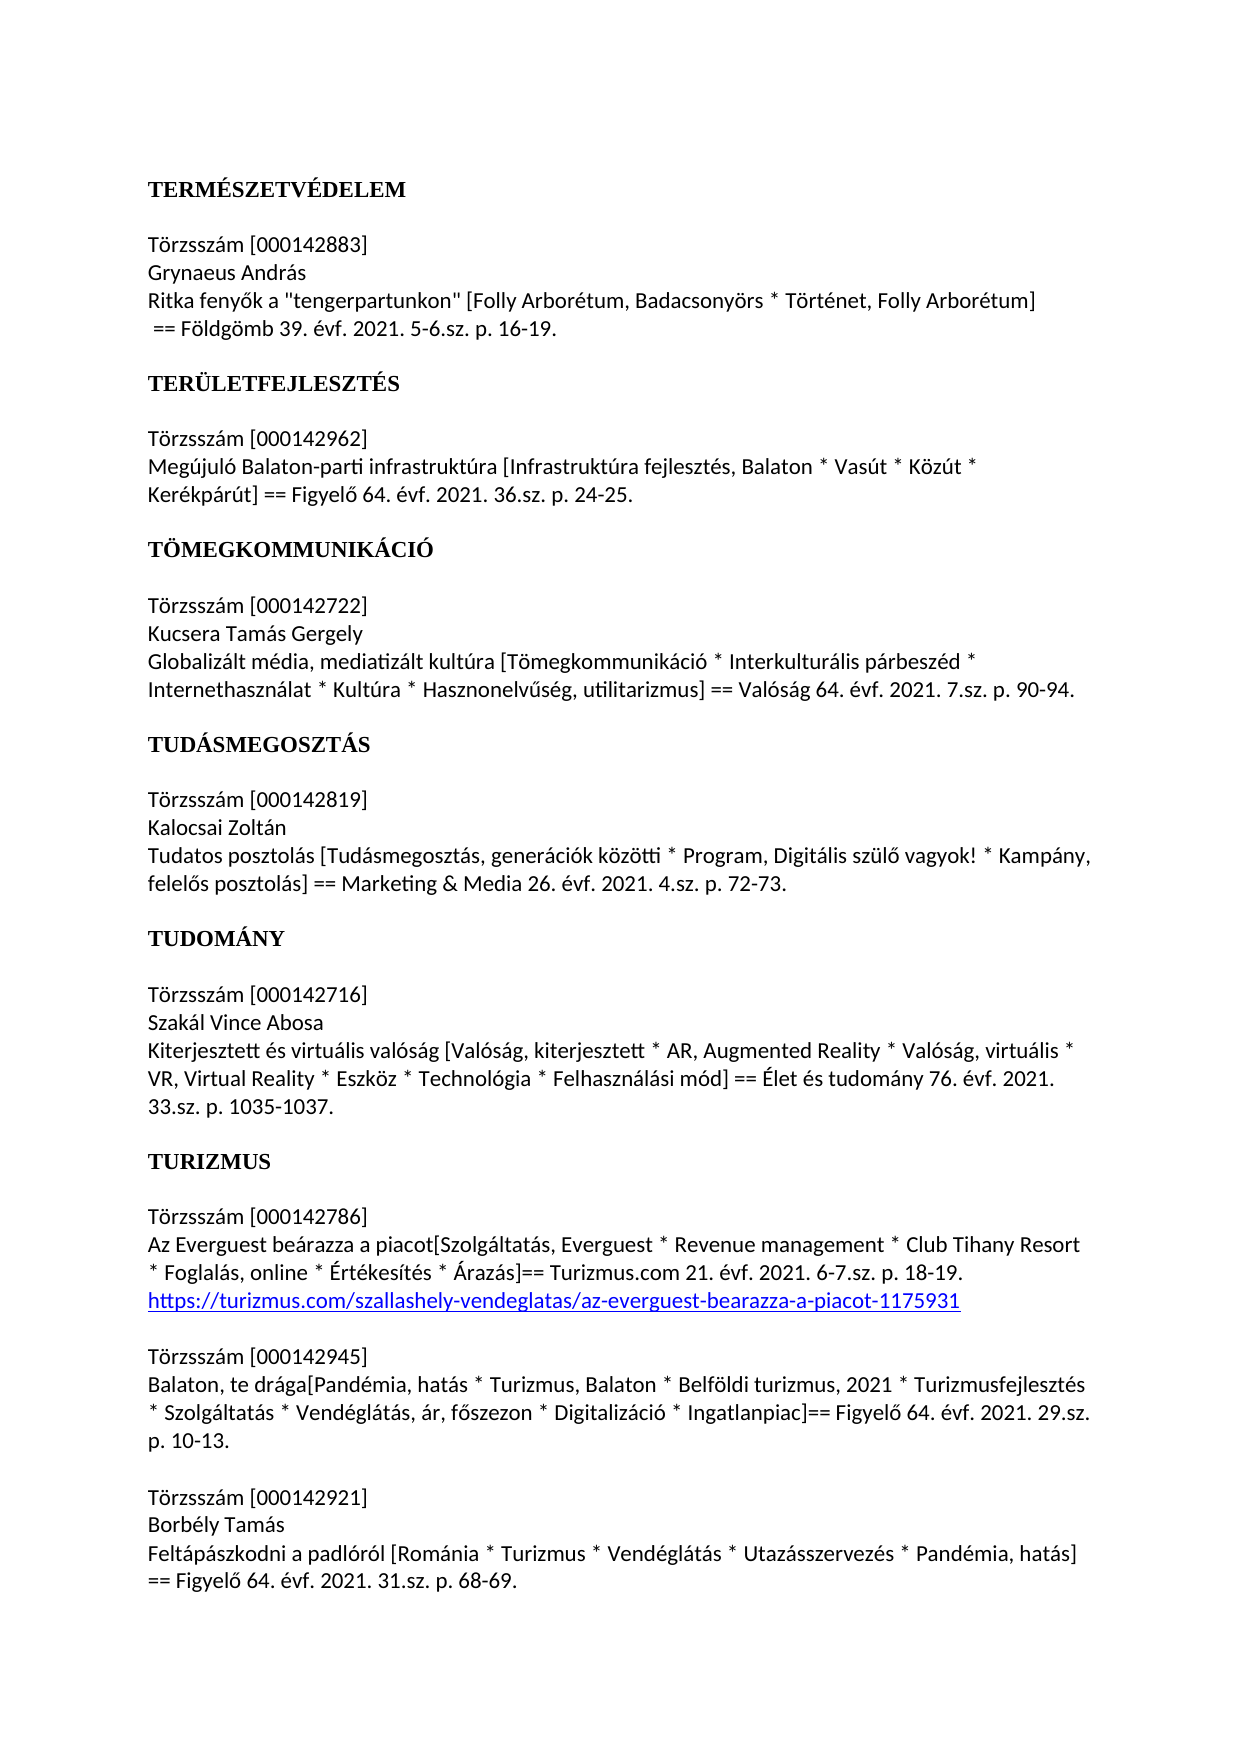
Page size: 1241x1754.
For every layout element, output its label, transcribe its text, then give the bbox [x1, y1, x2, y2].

text Törzsszám [000142962] [148, 424, 1093, 452]
text Törzsszám [000142883] [148, 230, 1093, 258]
text Ritka fenyők a "tengerpartunkon" [Folly Arborétum, Badacsonyörs * Történet, Folly Arborétum] [148, 286, 1093, 314]
text Kalocsai Zoltán [148, 813, 1093, 841]
text TURIZMUS [148, 1148, 1093, 1174]
text https://turizmus.com/szallashely-vendeglatas/az-everguest-bearazza-a-piacot-1175931 [148, 1286, 1093, 1314]
text Megújuló Balaton-parti infrastruktúra [Infrastruktúra fejlesztés, Balaton * Vasút * Közút * Kerékpárút] == Figyelő 64. évf. 2021. 36.sz. p. 24-25. [148, 452, 1093, 508]
text == Földgömb 39. évf. 2021. 5-6.sz. p. 16-19. [148, 314, 1093, 342]
text Borbély Tamás [148, 1511, 1093, 1539]
text TUDÁSMEGOSZTÁS [148, 731, 1093, 757]
text Törzsszám [000142722] [148, 591, 1093, 619]
text Törzsszám [000142819] [148, 785, 1093, 813]
text Szakál Vince Abosa [148, 1008, 1093, 1036]
text Globalizált média, mediatizált kultúra [Tömegkommunikáció * Interkulturális párbeszéd * Internethasználat * Kultúra * Hasznonelvűség, utilitarizmus] == Valóság 64. évf. 2021. 7.sz. p. 90-94. [148, 647, 1093, 703]
text Kiterjesztett és virtuális valóság [Valóság, kiterjesztett * AR, Augmented Reality * Valóság, virtuális * VR, Virtual Reality * Eszköz * Technológia * Felhasználási mód] == Élet és tudomány 76. évf. 2021. 33.sz. p. 1035-1037. [148, 1036, 1093, 1120]
text TÖMEGKOMMUNIKÁCIÓ [148, 537, 1093, 563]
text TUDOMÁNY [148, 926, 1093, 952]
text Feltápászkodni a padlóról [Románia * Turizmus * Vendéglátás * Utazásszervezés * Pandémia, hatás] == Figyelő 64. évf. 2021. 31.sz. p. 68-69. [148, 1539, 1093, 1595]
text Törzsszám [000142786] [148, 1202, 1093, 1230]
text Törzsszám [000142921] [148, 1483, 1093, 1511]
text TERÜLETFEJLESZTÉS [148, 370, 1093, 396]
text Grynaeus András [148, 258, 1093, 286]
text Tudatos posztolás [Tudásmegosztás, generációk közötti * Program, Digitális szülő vagyok! * Kampány, felelős posztolás] == Marketing & Media 26. évf. 2021. 4.sz. p. 72-73. [148, 841, 1093, 897]
text Törzsszám [000142945] [148, 1342, 1093, 1371]
text TERMÉSZETVÉDELEM [148, 176, 1093, 202]
text Balaton, te drága[Pandémia, hatás * Turizmus, Balaton * Belföldi turizmus, 2021 * Turizmusfejlesztés * Szolgáltatás * Vendéglátás, ár, főszezon * Digitalizáció * Ingatlanpiac]== Figyelő 64. évf. 2021. 29.sz. p. 10-13. [148, 1371, 1093, 1454]
text Az Everguest beárazza a piacot[Szolgáltatás, Everguest * Revenue management * Club Tihany Resort * Foglalás, online * Értékesítés * Árazás]== Turizmus.com 21. évf. 2021. 6-7.sz. p. 18-19. [148, 1230, 1093, 1286]
text Törzsszám [000142716] [148, 980, 1093, 1008]
text Kucsera Tamás Gergely [148, 619, 1093, 647]
